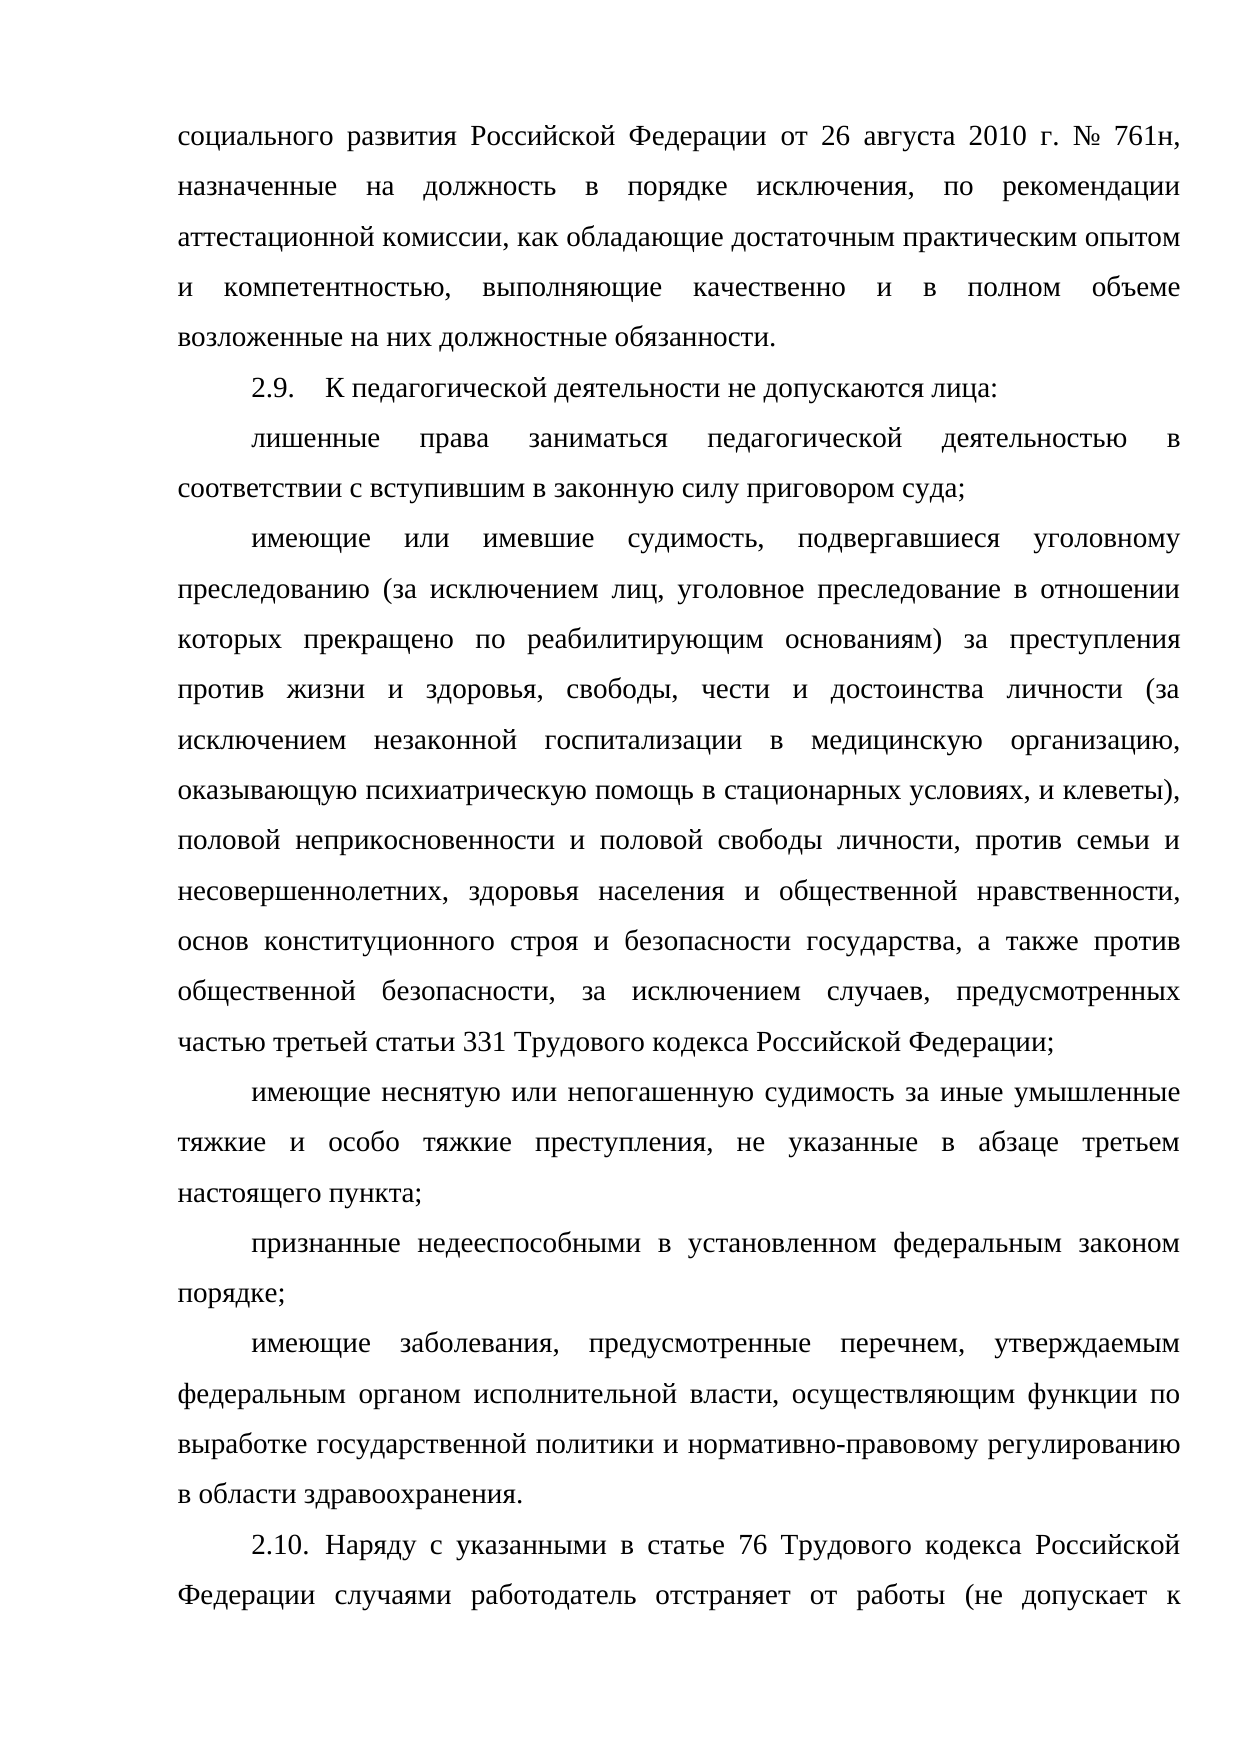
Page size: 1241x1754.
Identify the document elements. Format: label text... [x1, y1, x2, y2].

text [177, 118, 1181, 353]
list К педагогической деятельности не допускаются лица: [177, 370, 1181, 403]
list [177, 1527, 1181, 1611]
text имеющие или имевшие судимость, подвергавшиеся уголовному преследованию (за исключением лиц, уголовное преследование в отношении которых прекращено по реабилитирующим основаниям) за преступления против жизни и здоровья, свободы, чести и достоинства личности (за исключением незаконной госпитализации в медицинскую организацию, оказывающую психиатрическую помощь в стационарных условиях, и клеветы), половой неприкосновенности и половой свободы личности, против семьи и несовершеннолетних, здоровья населения и общественной нравственности, основ конституционного строя и безопасности государства, а также против общественной безопасности, за исключением случаев, предусмотренных частью третьей статьи 331 Трудового кодекса Российской Федерации; [177, 521, 1181, 1057]
text имеющие неснятую или непогашенную судимость за иные умышленные тяжкие и особо тяжкие преступления, не указанные в абзаце третьем настоящего пункта; [177, 1074, 1181, 1208]
text имеющие заболевания, предусмотренные перечнем, утверждаемым федеральным органом исполнительной власти, осуществляющим функции по выработке государственной политики и нормативно-правовому регулированию в области здравоохранения. [177, 1326, 1181, 1510]
text лишенные права заниматься педагогической деятельностью в соответствии с вступившим в законную силу приговором суда; [177, 420, 1181, 504]
text признанные недееспособными в установленном федеральным законом порядке; [177, 1225, 1181, 1309]
